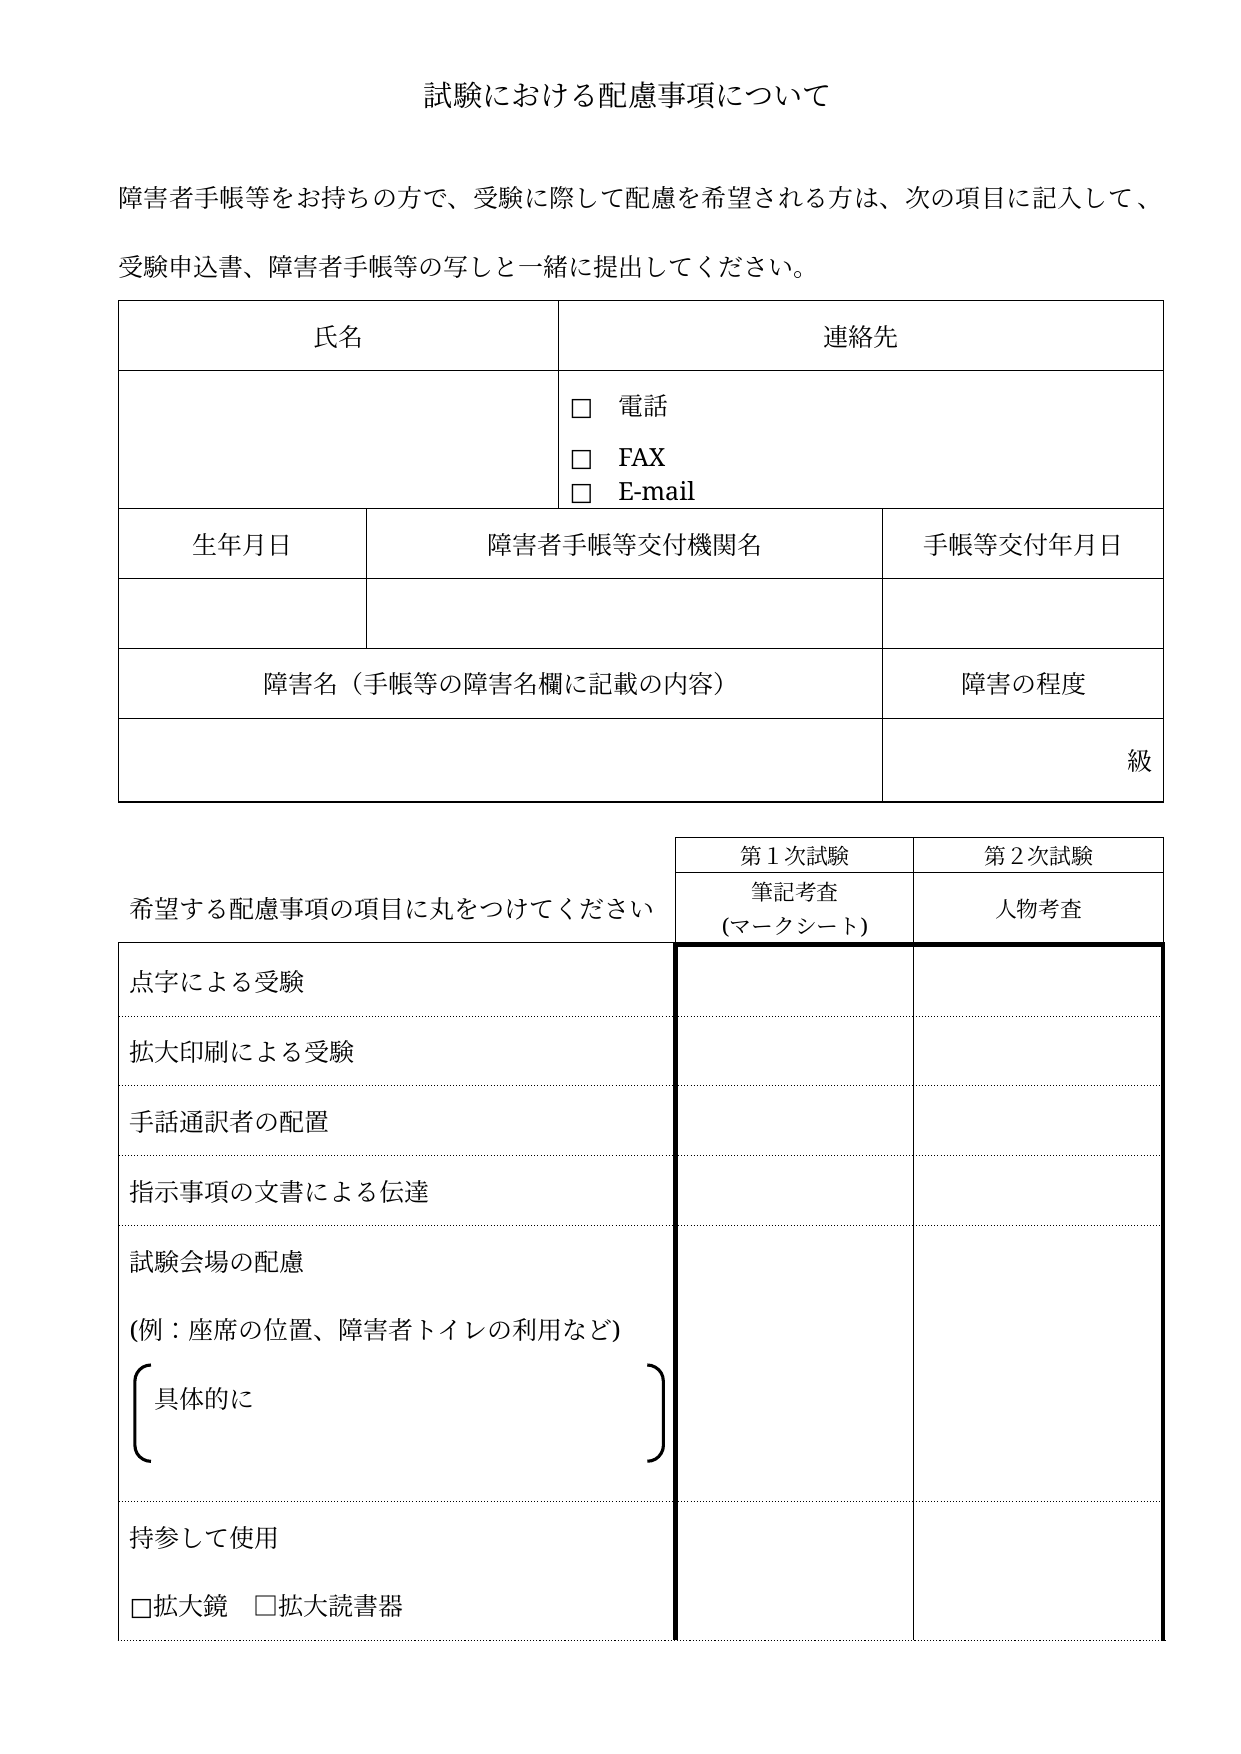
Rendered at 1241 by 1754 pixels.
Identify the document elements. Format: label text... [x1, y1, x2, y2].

table_cell 人物考査 [914, 873, 1163, 942]
table_cell 点字による受験 [119, 943, 673, 1016]
table_header 連絡先 [559, 301, 1163, 370]
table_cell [119, 1501, 673, 1639]
table_cell [883, 579, 1163, 648]
table_cell [119, 579, 366, 648]
table_cell [914, 947, 1161, 1016]
table_cell [678, 1155, 913, 1225]
text 試験における配慮事項について [118, 59, 1137, 128]
table_cell 生年月日 [119, 509, 366, 578]
table_cell [678, 1016, 913, 1085]
table_cell [678, 1225, 913, 1501]
table_header 希望する配慮事項の項目に丸をつけてください [118, 837, 675, 942]
table_cell [678, 1085, 913, 1155]
table_cell 障害者手帳等交付機関名 [367, 509, 882, 578]
text 障害者手帳等をお持ちの方で、受験に際して配慮を希望される方は、次の項目に記入して、受験申込書、障害者手帳等の写しと一緒に提出してください。 [118, 162, 1137, 300]
table_cell [119, 371, 558, 508]
table_cell [914, 1085, 1161, 1155]
table_cell [914, 1016, 1161, 1085]
table_cell 手帳等交付年月日 [883, 509, 1163, 578]
table_cell [914, 1225, 1161, 1501]
table_cell 級 [883, 719, 1163, 801]
table_header 第２次試験 [914, 838, 1163, 872]
table_header 第１次試験 [676, 838, 913, 872]
table_cell □ 電話 □ FAX □ E-mail [559, 371, 1163, 508]
table_cell 障害名（手帳等の障害名欄に記載の内容） [119, 649, 882, 718]
table_cell 手話通訳者の配置 [119, 1085, 673, 1155]
table_cell [678, 1501, 913, 1639]
table_cell 障害の程度 [883, 649, 1163, 718]
table_cell [119, 719, 882, 801]
table_cell [914, 1155, 1161, 1225]
table_cell 拡大印刷による受験 [119, 1016, 673, 1085]
table_cell 試験会場の配慮 (例：座席の位置、障害者トイレの利用など) 具体的に [119, 1225, 673, 1501]
table_cell 指示事項の文書による伝達 [119, 1155, 673, 1225]
table_cell [367, 579, 882, 648]
table_cell [678, 947, 913, 1016]
table_cell [914, 1501, 1161, 1639]
table_cell 筆記考査 (マークシート) [676, 873, 913, 942]
table_header 氏名 [119, 301, 558, 370]
